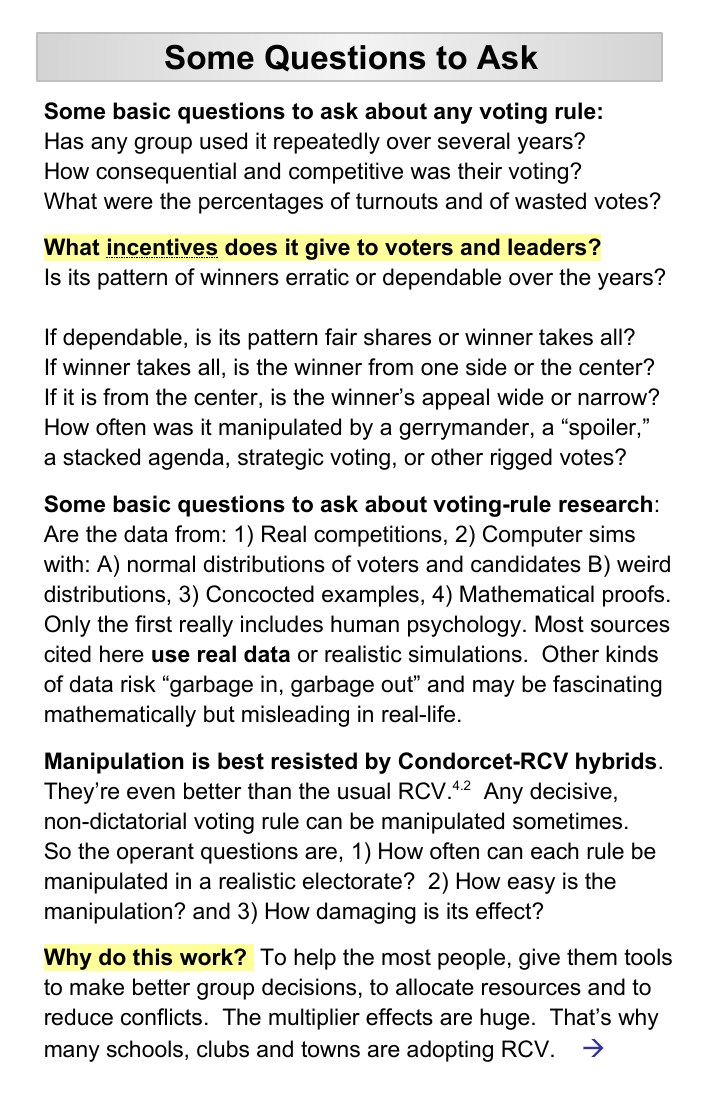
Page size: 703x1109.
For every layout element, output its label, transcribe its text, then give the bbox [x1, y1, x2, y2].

table_cell Some Questions to Ask Some basic questions to ask about any voting rule: Has any group used it repeatedly over several years? How consequential and competitive was their voting? What were the percentages of turnouts and of wasted votes? What incentives does it give to voters and leaders? Is its pattern of winners erratic or dependable over the years? If dependable, is its pattern fair shares or winner takes all? If winner takes all, is the winner from one side or the center? If it is from the center, is the winner’s appeal wide or narrow? How often was it manipulated by a gerrymander, a “spoiler,” a stacked agenda, strategic voting, or other rigged votes? Some basic questions to ask about voting-rule research: Are the data from: 1) Real competitions, 2) Computer sims with: A) normal distributions of voters and candidates B) weird distributions, 3) Concocted examples, 4) Mathematical proofs. Only the first really includes human psychology. Most sources cited here use real data or realistic simulations. Other kinds of data risk “garbage in, garbage out” and may be fascinating mathematically but misleading in real-life. Manipulation is best resisted by Condorcet-RCV hybrids. They’re even better than the usual RCV.4.2 Any decisive, non-dictatorial voting rule can be manipulated sometimes. So the operant questions are, 1) How often can each rule be manipulated in a realistic electorate? 2) How easy is the manipulation? and 3) How damaging is its effect? Why do this work? To help the most people, give them tools to make better group decisions, to allocate resources and to reduce conflicts, page 35. The multiplier effects are huge as a small budget for voting can steer much bigger budgets. That’s why many schools, clubs and towns are adopting RCV. Can rules reduce battles of birthrates or indoctrination? 64 [29, 30, 673, 1078]
